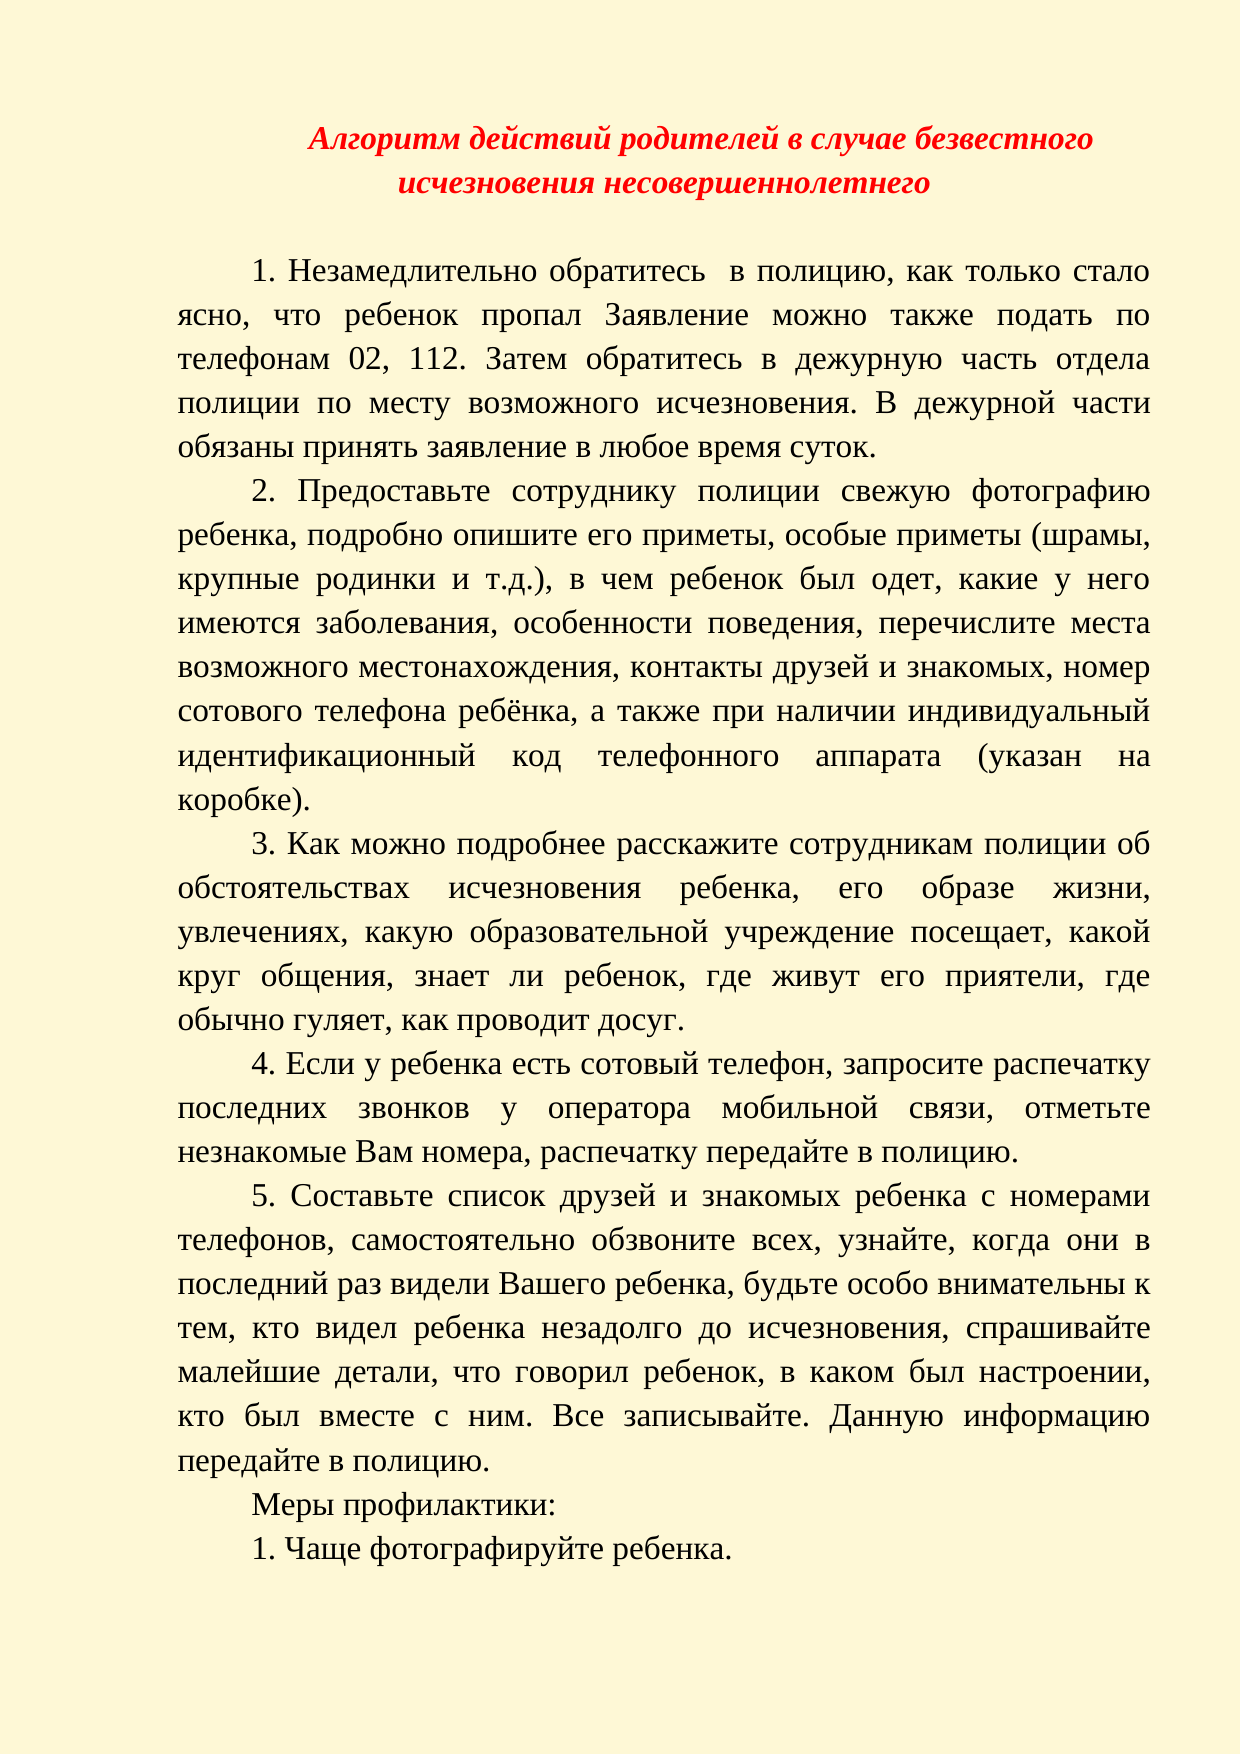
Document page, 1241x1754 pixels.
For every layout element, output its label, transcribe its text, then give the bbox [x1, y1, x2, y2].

text Алгоритм действий родителей в случае безвестного исчезновения несовершеннолетнего [177, 118, 1152, 200]
text Меры профилактики: [177, 1484, 1152, 1522]
text 1. Чаще фотографируйте ребенка. [177, 1528, 1152, 1566]
text 4. Если у ребенка есть сотовый телефон, запросите распечатку последних звонков у оператора мобильной связи, отметьте незнакомые Вам номера, распечатку передайте в полицию. [177, 1043, 1152, 1170]
text 5. Составьте список друзей и знакомых ребенка с номерами телефонов, самостоятельно обзвоните всех, узнайте, когда они в последний раз видели Вашего ребенка, будьте особо внимательны к тем, кто видел ребенка незадолго до исчезновения, спрашивайте малейшие детали, что говорил ребенок, в каком был настроении, кто был вместе с ним. Все записывайте. Данную информацию передайте в полицию. [177, 1175, 1152, 1478]
text 1. Незамедлительно обратитесь в полицию, как только стало ясно, что ребенок пропал Заявление можно также подать по телефонам 02, 112. Затем обратитесь в дежурную часть отдела полиции по месту возможного исчезновения. В дежурной части обязаны принять заявление в любое время суток. [177, 250, 1152, 465]
text 3. Как можно подробнее расскажите сотрудникам полиции об обстоятельствах исчезновения ребенка, его образе жизни, увлечениях, какую образовательной учреждение посещает, какой круг общения, знает ли ребенок, где живут его приятели, где обычно гуляет, как проводит досуг. [177, 823, 1152, 1037]
text 2. Предоставьте сотруднику полиции свежую фотографию ребенка, подробно опишите его приметы, особые приметы (шрамы, крупные родинки и т.д.), в чем ребенок был одет, какие у него имеются заболевания, особенности поведения, перечислите места возможного местонахождения, контакты друзей и знакомых, номер сотового телефона ребёнка, а также при наличии индивидуальный идентификационный код телефонного аппарата (указан на коробке). [177, 470, 1152, 817]
